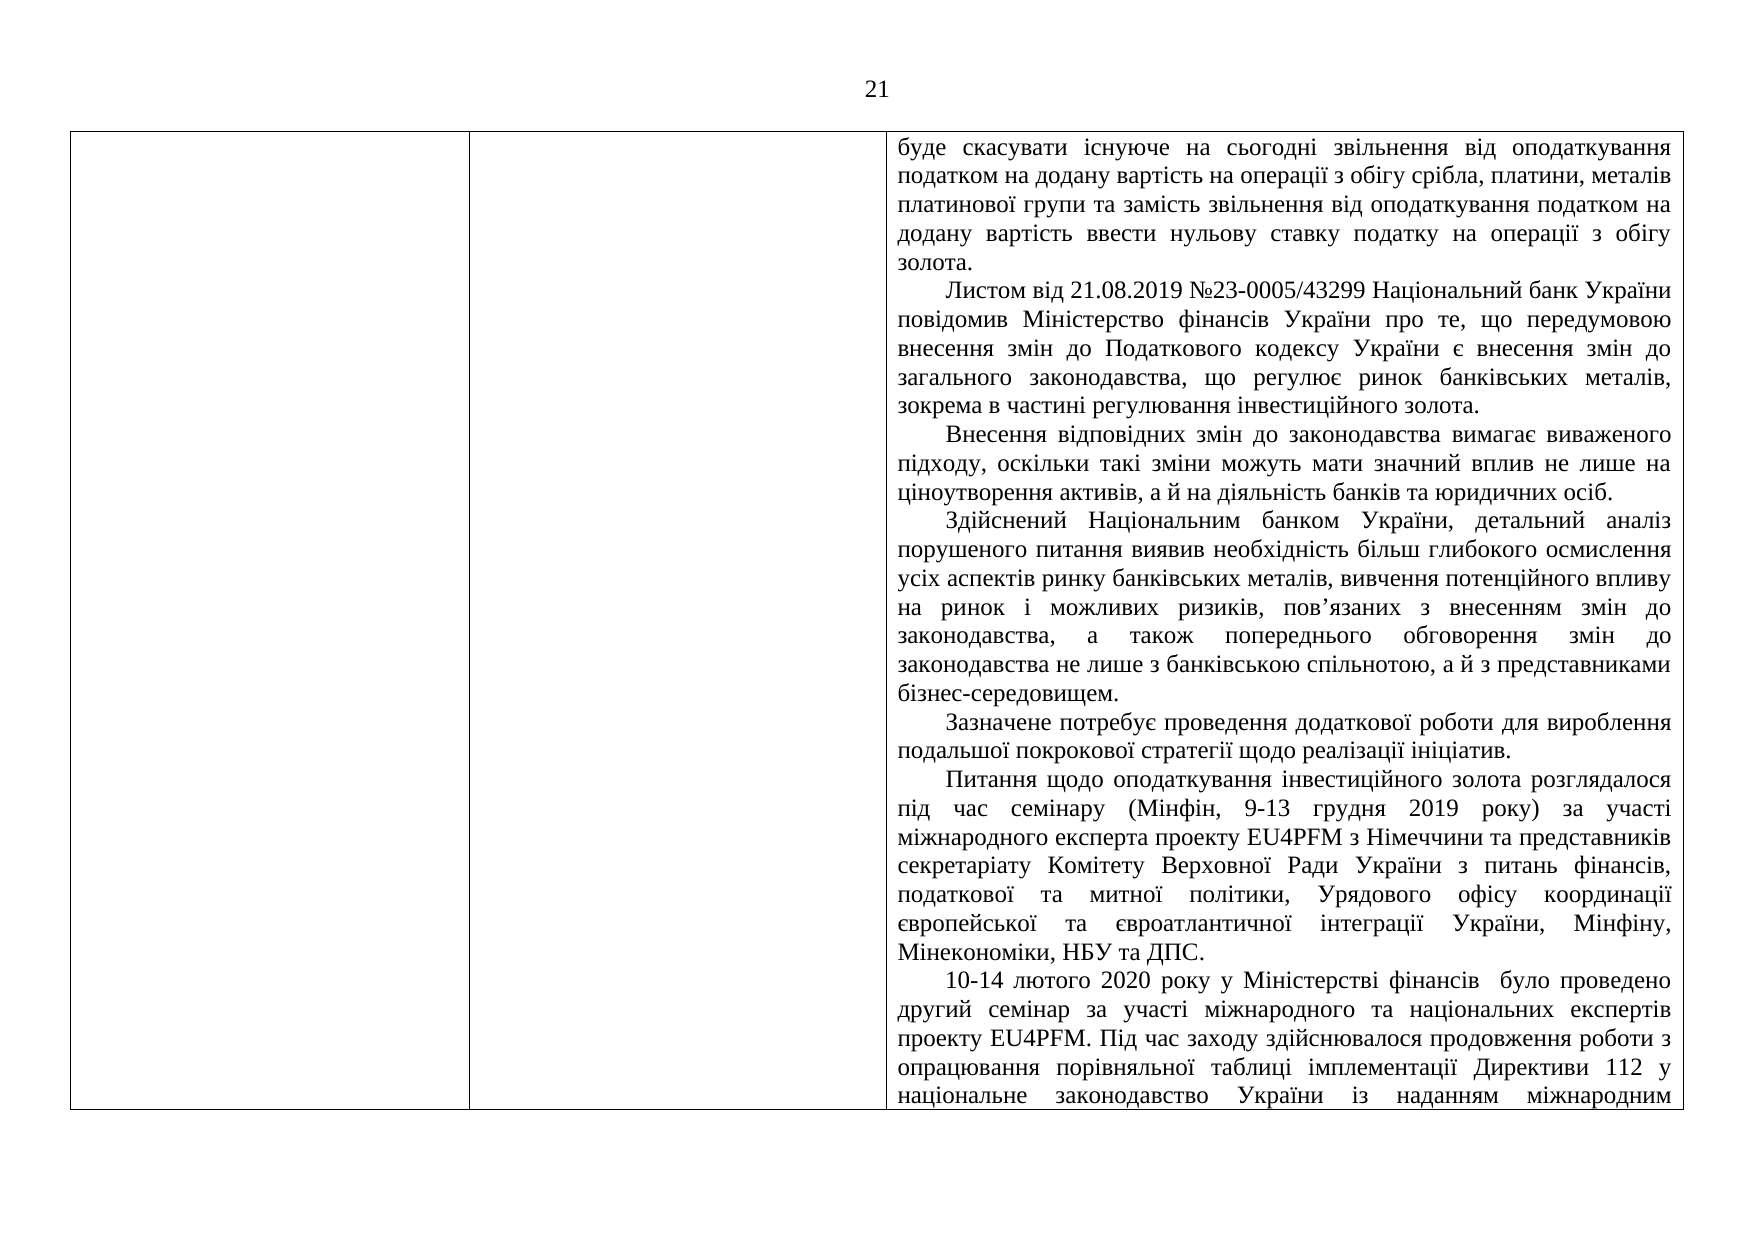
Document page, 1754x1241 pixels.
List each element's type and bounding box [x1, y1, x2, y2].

table_cell [470, 132, 886, 1109]
table_cell [887, 132, 1683, 1109]
table_cell [71, 132, 469, 1109]
